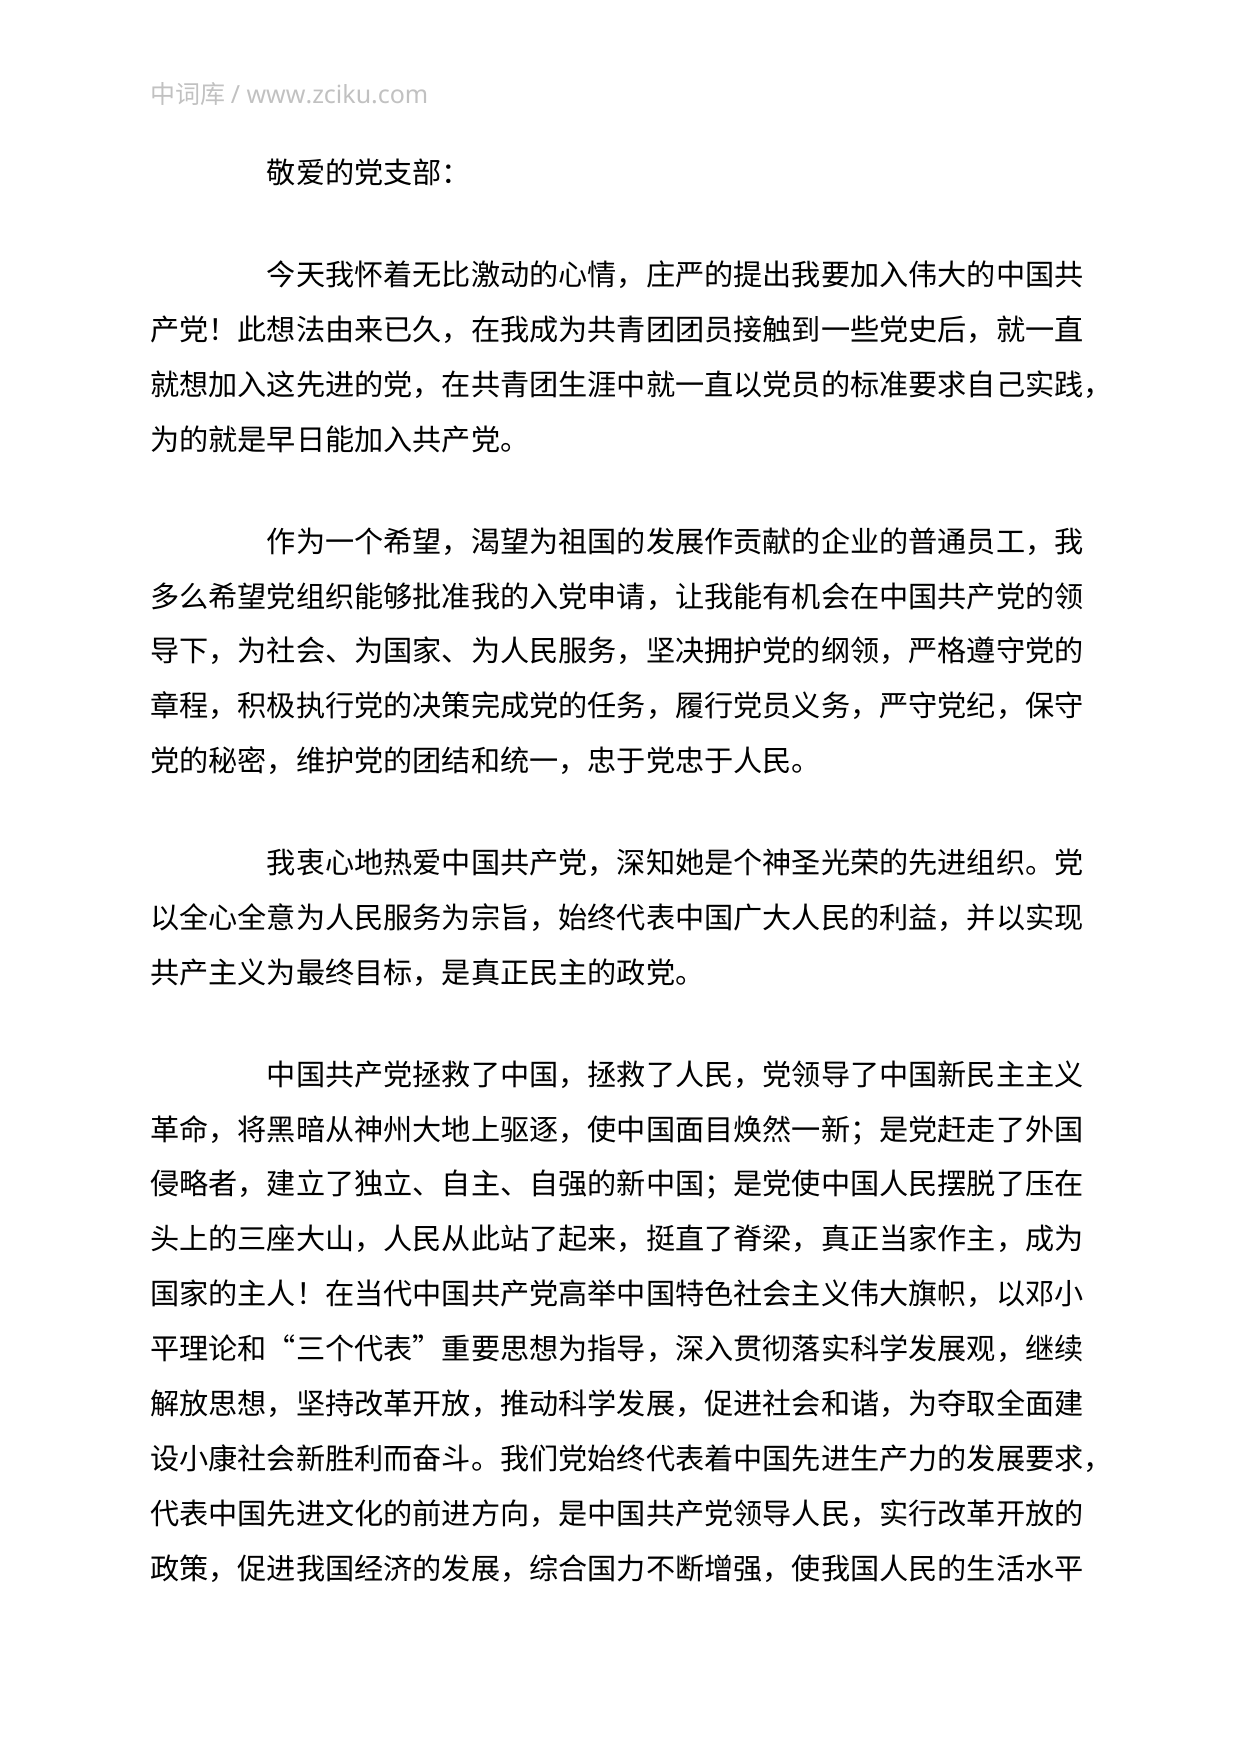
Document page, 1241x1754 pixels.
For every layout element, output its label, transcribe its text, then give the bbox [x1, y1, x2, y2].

text 作为一个希望，渴望为祖国的发展作贡献的企业的普通员工，我多么希望党组织能够批准我的入党申请，让我能有机会在中国共产党的领导下，为社会、为国家、为人民服务，坚决拥护党的纲领，严格遵守党的章程，积极执行党的决策完成党的任务，履行党员义务，严守党纪，保守党的秘密，维护党的团结和统一，忠于党忠于人民。 [150, 518, 1090, 780]
text 敬爱的党支部： [150, 150, 1090, 192]
text 今天我怀着无比激动的心情，庄严的提出我要加入伟大的中国共产党！此想法由来已久，在我成为共青团团员接触到一些党史后，就一直就想加入这先进的党，在共青团生涯中就一直以党员的标准要求自己实践，为的就是早日能加入共产党。 [150, 252, 1090, 459]
text 我衷心地热爱中国共产党，深知她是个神圣光荣的先进组织。党以全心全意为人民服务为宗旨，始终代表中国广大人民的利益，并以实现共产主义为最终目标，是真正民主的政党。 [150, 839, 1090, 992]
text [150, 1051, 1090, 1587]
